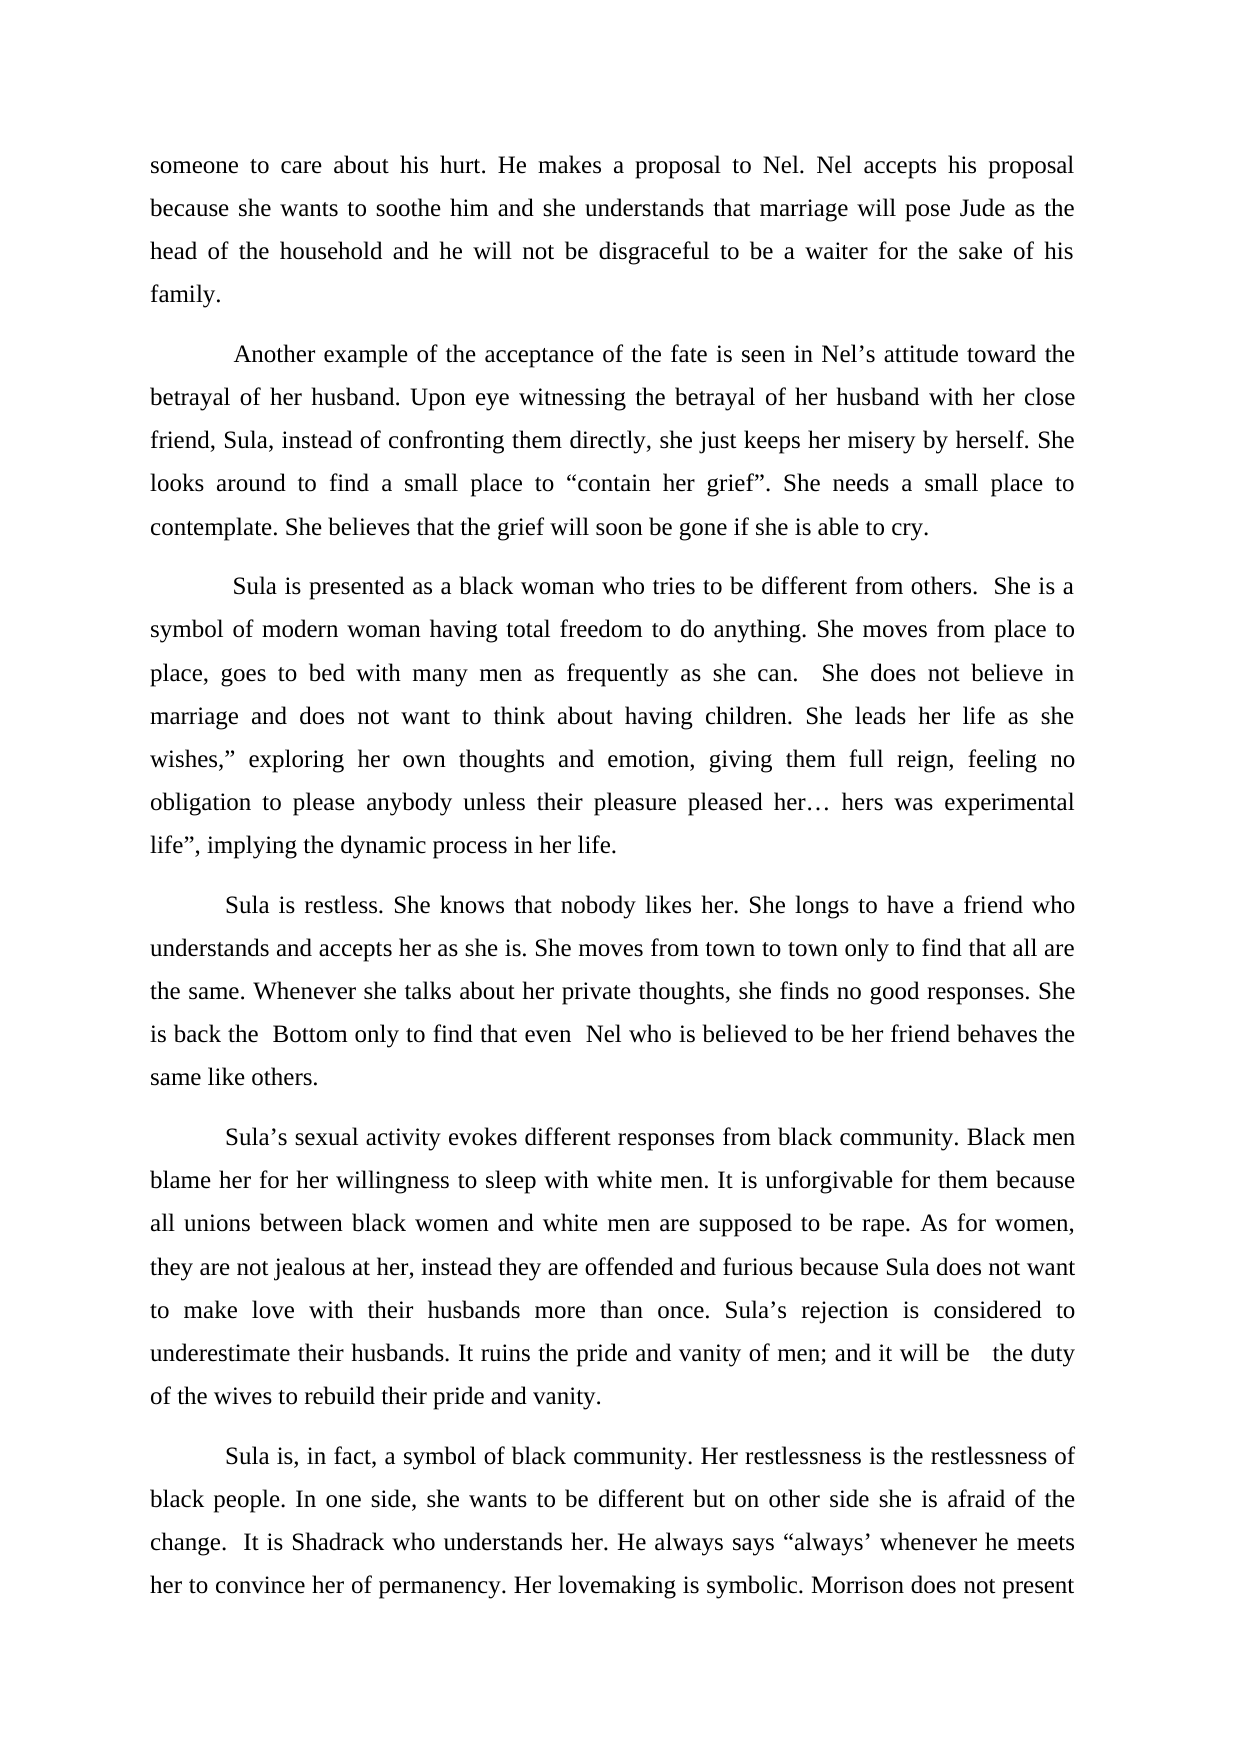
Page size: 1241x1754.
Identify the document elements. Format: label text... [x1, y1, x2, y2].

text Sula is restless. She knows that nobody likes her. She longs to have a friend who understands and accepts her as she is. She moves from town to town only to find that all are the same. Whenever she talks about her private thoughts, she finds no good responses. She is back the Bottom only to find that even Nel who is believed to be her friend behaves the same like others. [150, 890, 1076, 1091]
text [150, 1441, 1076, 1599]
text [150, 150, 1076, 308]
text Sula is presented as a black woman who tries to be different from others. She is a symbol of modern woman having total freedom to do anything. She moves from place to place, goes to bed with many men as frequently as she can. She does not believe in marriage and does not want to think about having children. She leads her life as she wishes,” exploring her own thoughts and emotion, giving them full reign, feeling no obligation to please anybody unless their pleasure pleased her… hers was experimental life”, implying the dynamic process in her life. [150, 571, 1076, 859]
text Sula’s sexual activity evokes different responses from black community. Black men blame her for her willingness to sleep with white men. It is unforgivable for them because all unions between black women and white men are supposed to be rape. As for women, they are not jealous at her, instead they are offended and furious because Sula does not want to make love with their husbands more than once. Sula’s rejection is considered to underestimate their husbands. It ruins the pride and vanity of men; and it will be the duty of the wives to rebuild their pride and vanity. [150, 1122, 1076, 1410]
text Another example of the acceptance of the fate is seen in Nel’s attitude toward the betrayal of her husband. Upon eye witnessing the betrayal of her husband with her close friend, Sula, instead of confronting them directly, she just keeps her misery by herself. She looks around to find a small place to “contain her grief”. She needs a small place to contemplate. She believes that the grief will soon be gone if she is able to cry. [150, 339, 1076, 540]
